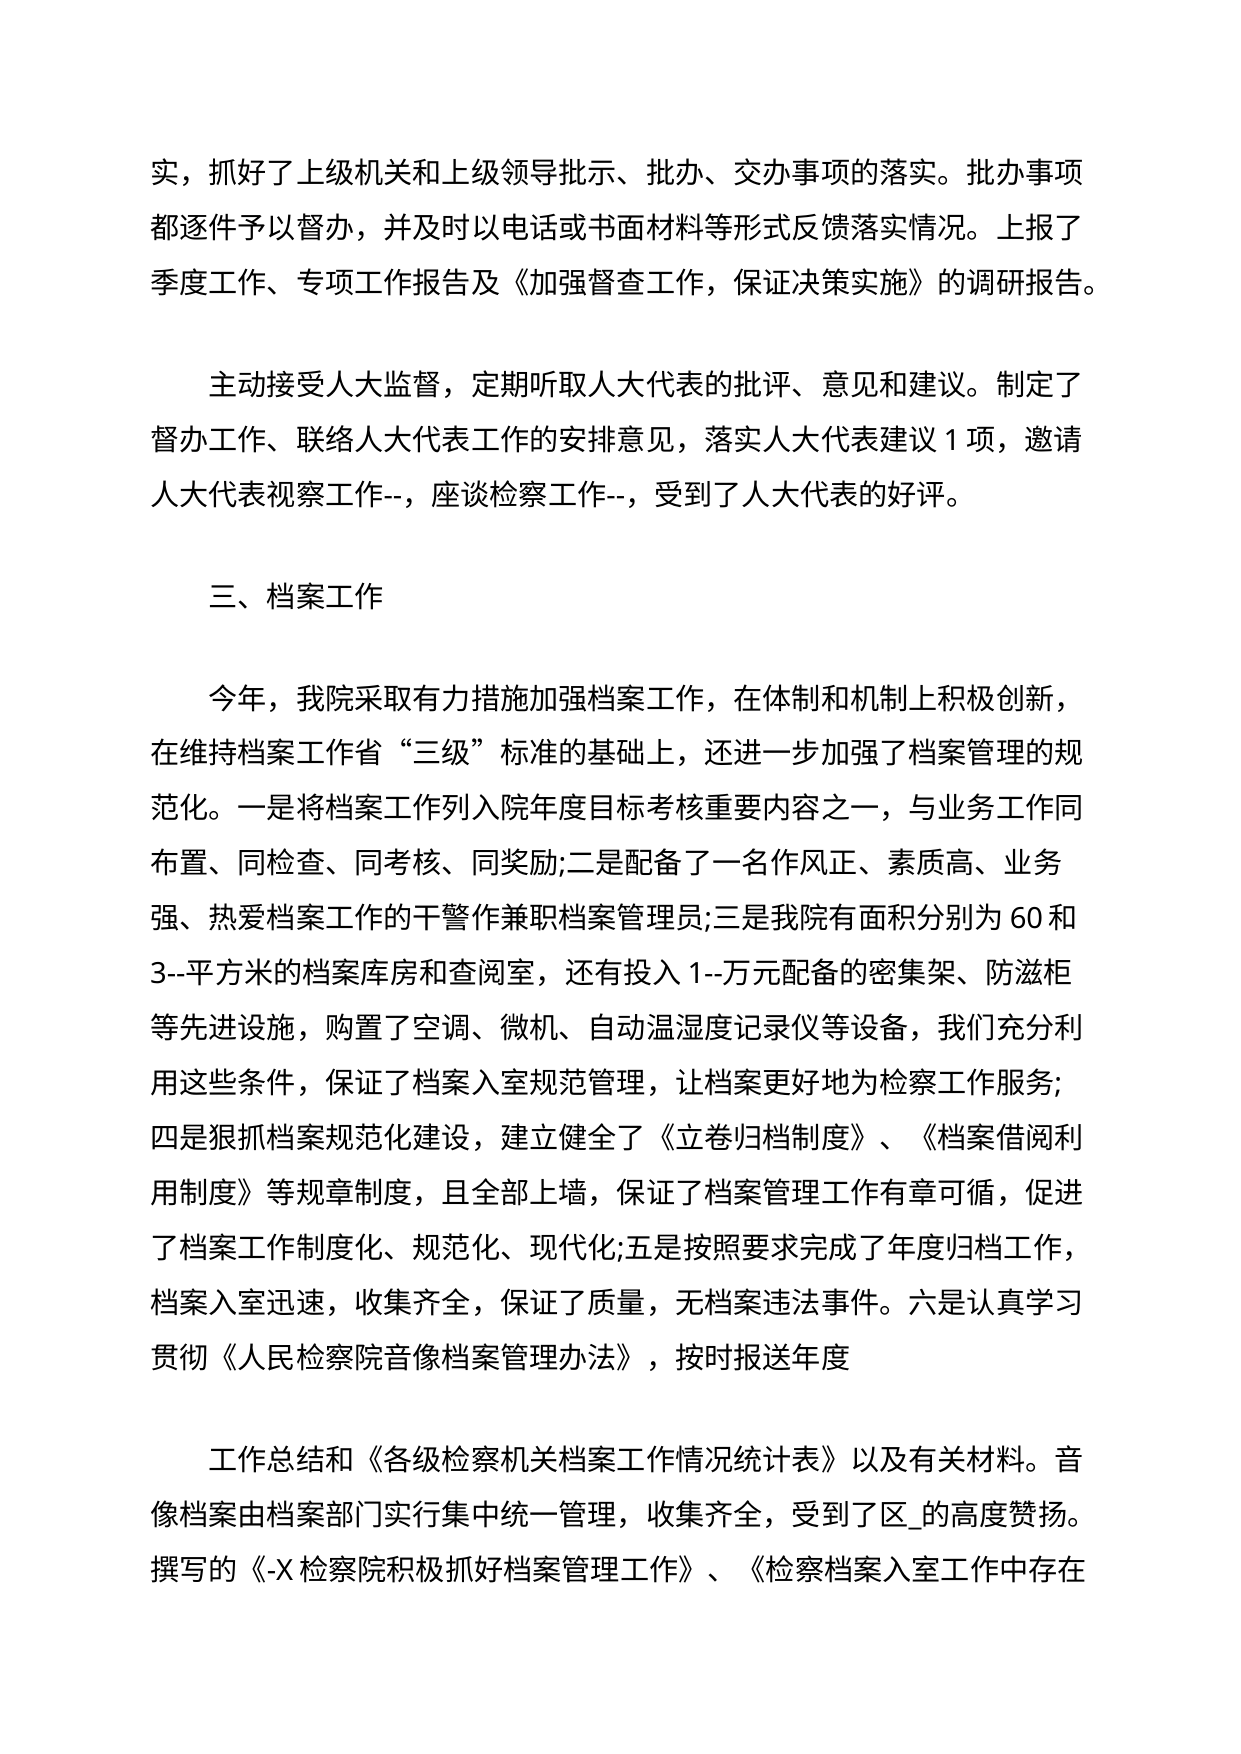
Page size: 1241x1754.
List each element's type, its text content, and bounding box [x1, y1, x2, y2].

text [150, 150, 1090, 302]
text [150, 1436, 1090, 1588]
text 三、档案工作 [150, 573, 1090, 616]
text 主动接受人大监督，定期听取人大代表的批评、意见和建议。制定了督办工作、联络人大代表工作的安排意见，落实人大代表建议1项，邀请人大代表视察工作--，座谈检察工作--，受到了人大代表的好评。 [150, 362, 1090, 514]
text 今年，我院采取有力措施加强档案工作，在体制和机制上积极创新，在维持档案工作省“三级”标准的基础上，还进一步加强了档案管理的规范化。一是将档案工作列入院年度目标考核重要内容之一，与业务工作同布置、同检查、同考核、同奖励;二是配备了一名作风正、素质高、业务强、热爱档案工作的干警作兼职档案管理员;三是我院有面积分别为60和3--平方米的档案库房和查阅室，还有投入1--万元配备的密集架、防滋柜等先进设施，购置了空调、微机、自动温湿度记录仪等设备，我们充分利用这些条件，保证了档案入室规范管理，让档案更好地为检察工作服务;四是狠抓档案规范化建设，建立健全了《立卷归档制度》、《档案借阅利用制度》等规章制度，且全部上墙，保证了档案管理工作有章可循，促进了档案工作制度化、规范化、现代化;五是按照要求完成了年度归档工作，档案入室迅速，收集齐全，保证了质量，无档案违法事件。六是认真学习贯彻《人民检察院音像档案管理办法》，按时报送年度 [150, 675, 1090, 1377]
